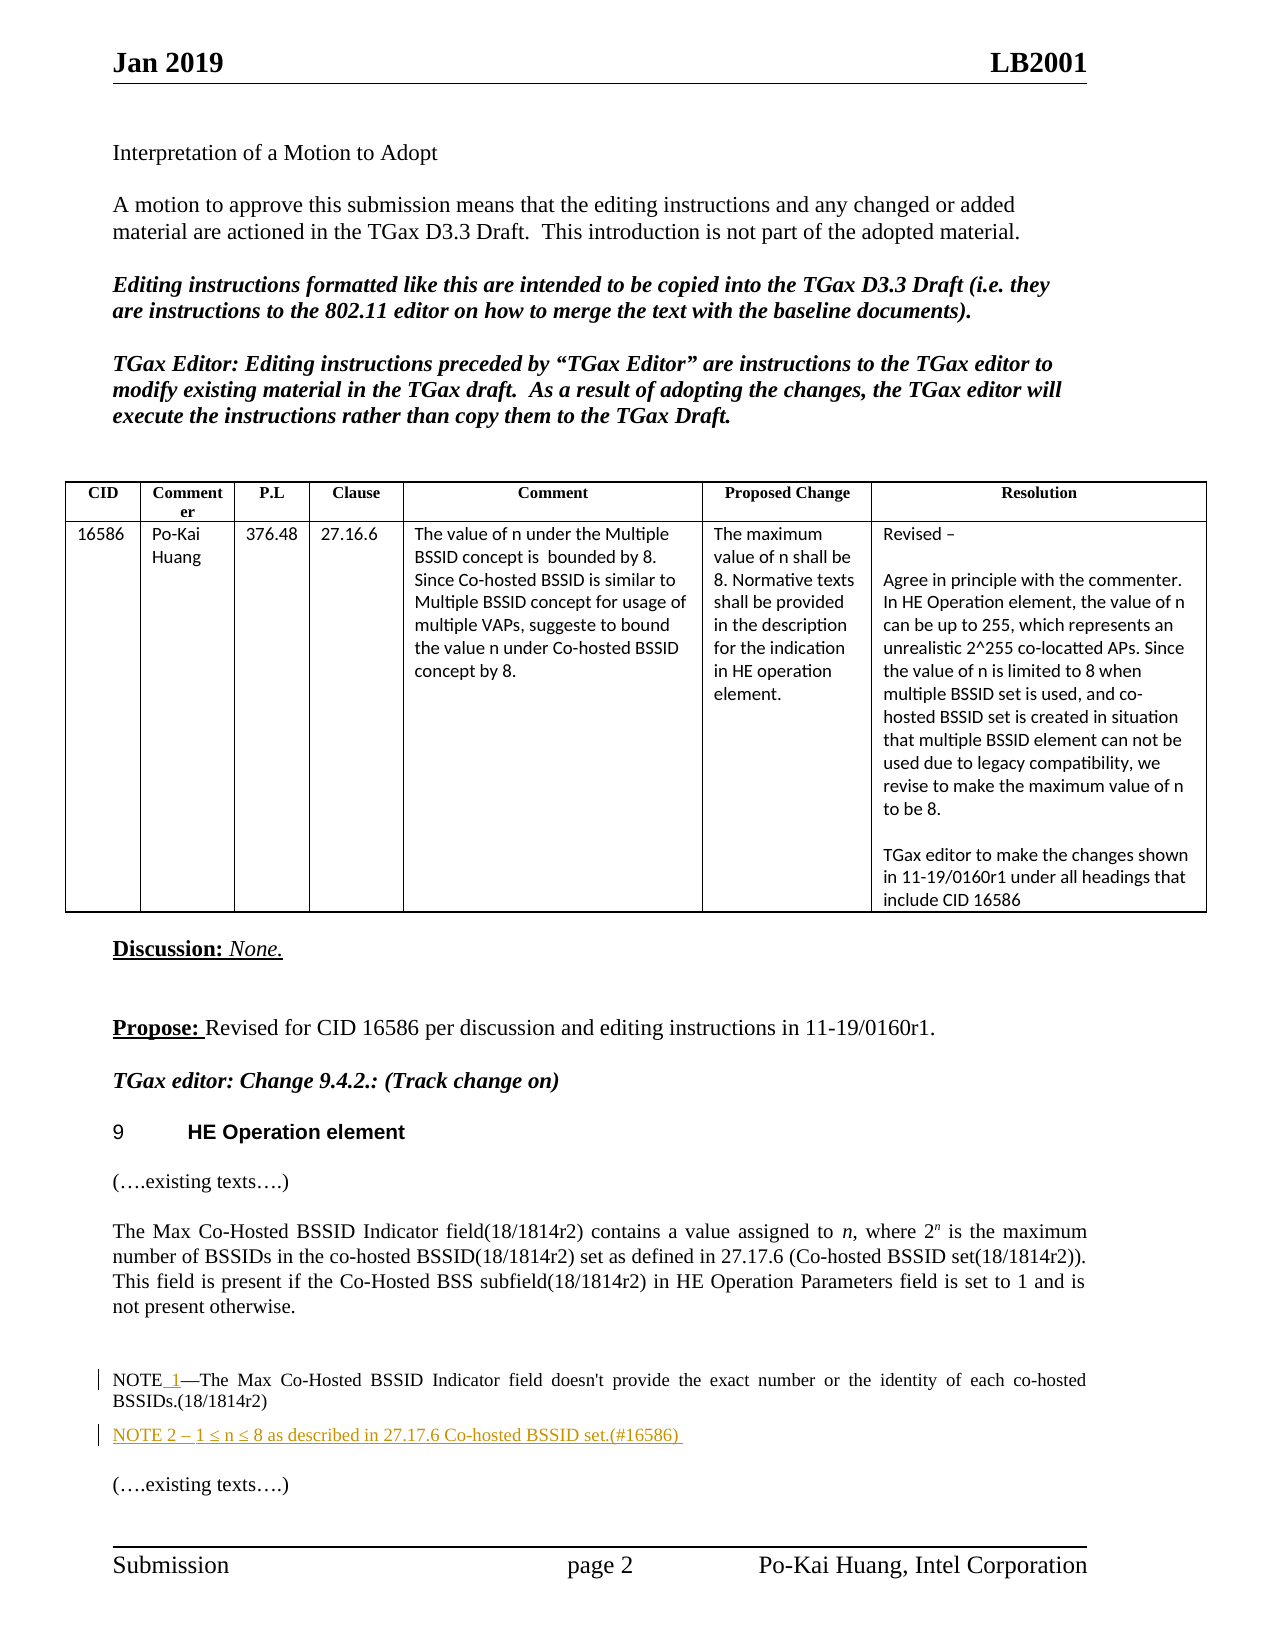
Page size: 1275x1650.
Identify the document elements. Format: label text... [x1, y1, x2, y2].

table_cell Revised – Agree in principle with the commenter. In HE Operation element, the value of n can be up to 255, which represents an unrealistic 2^255 co-locatted APs. Since the value of n is limited to 8 when multiple BSSID set is used, and co-hosted BSSID set is created in situation that multiple BSSID element can not be used due to legacy compatibility, we revise to make the maximum value of n to be 8. TGax editor to make the changes shown in 11-19/0160r1 under all headings that include CID 16586 [872, 522, 1206, 911]
text (….existing texts….) [112, 1471, 1087, 1496]
text TGax editor: Change 9.4.2.: (Track change on) [112, 1067, 1087, 1093]
text Interpretation of a Motion to Adopt [112, 139, 1087, 165]
table_header CID [66, 483, 140, 521]
text (….existing texts….) [112, 1168, 1087, 1193]
table_cell 16586 [66, 522, 140, 911]
table_header Comment [404, 483, 702, 521]
table_cell The maximum value of n shall be 8. Normative texts shall be provided in the description for the indication in HE operation element. [703, 522, 871, 911]
table_header Proposed Change [703, 483, 871, 521]
text A motion to approve this submission means that the editing instructions and any changed or added material are actioned in the TGax D3.3 Draft. This introduction is not part of the adopted material. [112, 192, 1087, 244]
table_header Clause [310, 483, 403, 521]
list HE Operation element [112, 1118, 1087, 1143]
table_header Commenter [141, 483, 234, 521]
text TGax Editor: Editing instructions preceded by “TGax Editor” are instructions to the TGax editor to modify existing material in the TGax draft. As a result of adopting the changes, the TGax editor will execute the instructions rather than copy them to the TGax Draft. [112, 350, 1087, 429]
table_cell The value of n under the Multiple BSSID concept is bounded by 8. Since Co-hosted BSSID is similar to Multiple BSSID concept for usage of multiple VAPs, suggeste to bound the value n under Co-hosted BSSID concept by 8. [404, 522, 702, 911]
text Discussion: None. [112, 935, 1087, 962]
text Editing instructions formatted like this are intended to be copied into the TGax D3.3 Draft (i.e. they are instructions to the 802.11 editor on how to merge the text with the baseline documents). [112, 271, 1087, 323]
table_header P.L [235, 483, 309, 521]
table_cell 27.16.6 [310, 522, 403, 911]
text NOTE—The Max Co-Hosted BSSID Indicator field doesn't provide the exact number or the identity of each co-hosted BSSIDs.(18/1814r2) [112, 1368, 1087, 1412]
table_cell Po-Kai Huang [141, 522, 234, 911]
text The Max Co-Hosted BSSID Indicator field(18/1814r2) contains a value assigned to n, where 2n is the maximum number of BSSIDs in the co-hosted BSSID(18/1814r2) set as defined in 27.17.6 (Co-hosted BSSID set(18/1814r2)). This field is present if the Co-Hosted BSS subfield(18/1814r2) in HE Operation Parameters field is set to 1 and is not present otherwise. [112, 1218, 1087, 1318]
table_cell 376.48 [235, 522, 309, 911]
text Propose: Revised for CID 16586 per discussion and editing instructions in 11-19/0160r1. [112, 1014, 1087, 1041]
table_header Resolution [872, 483, 1206, 521]
